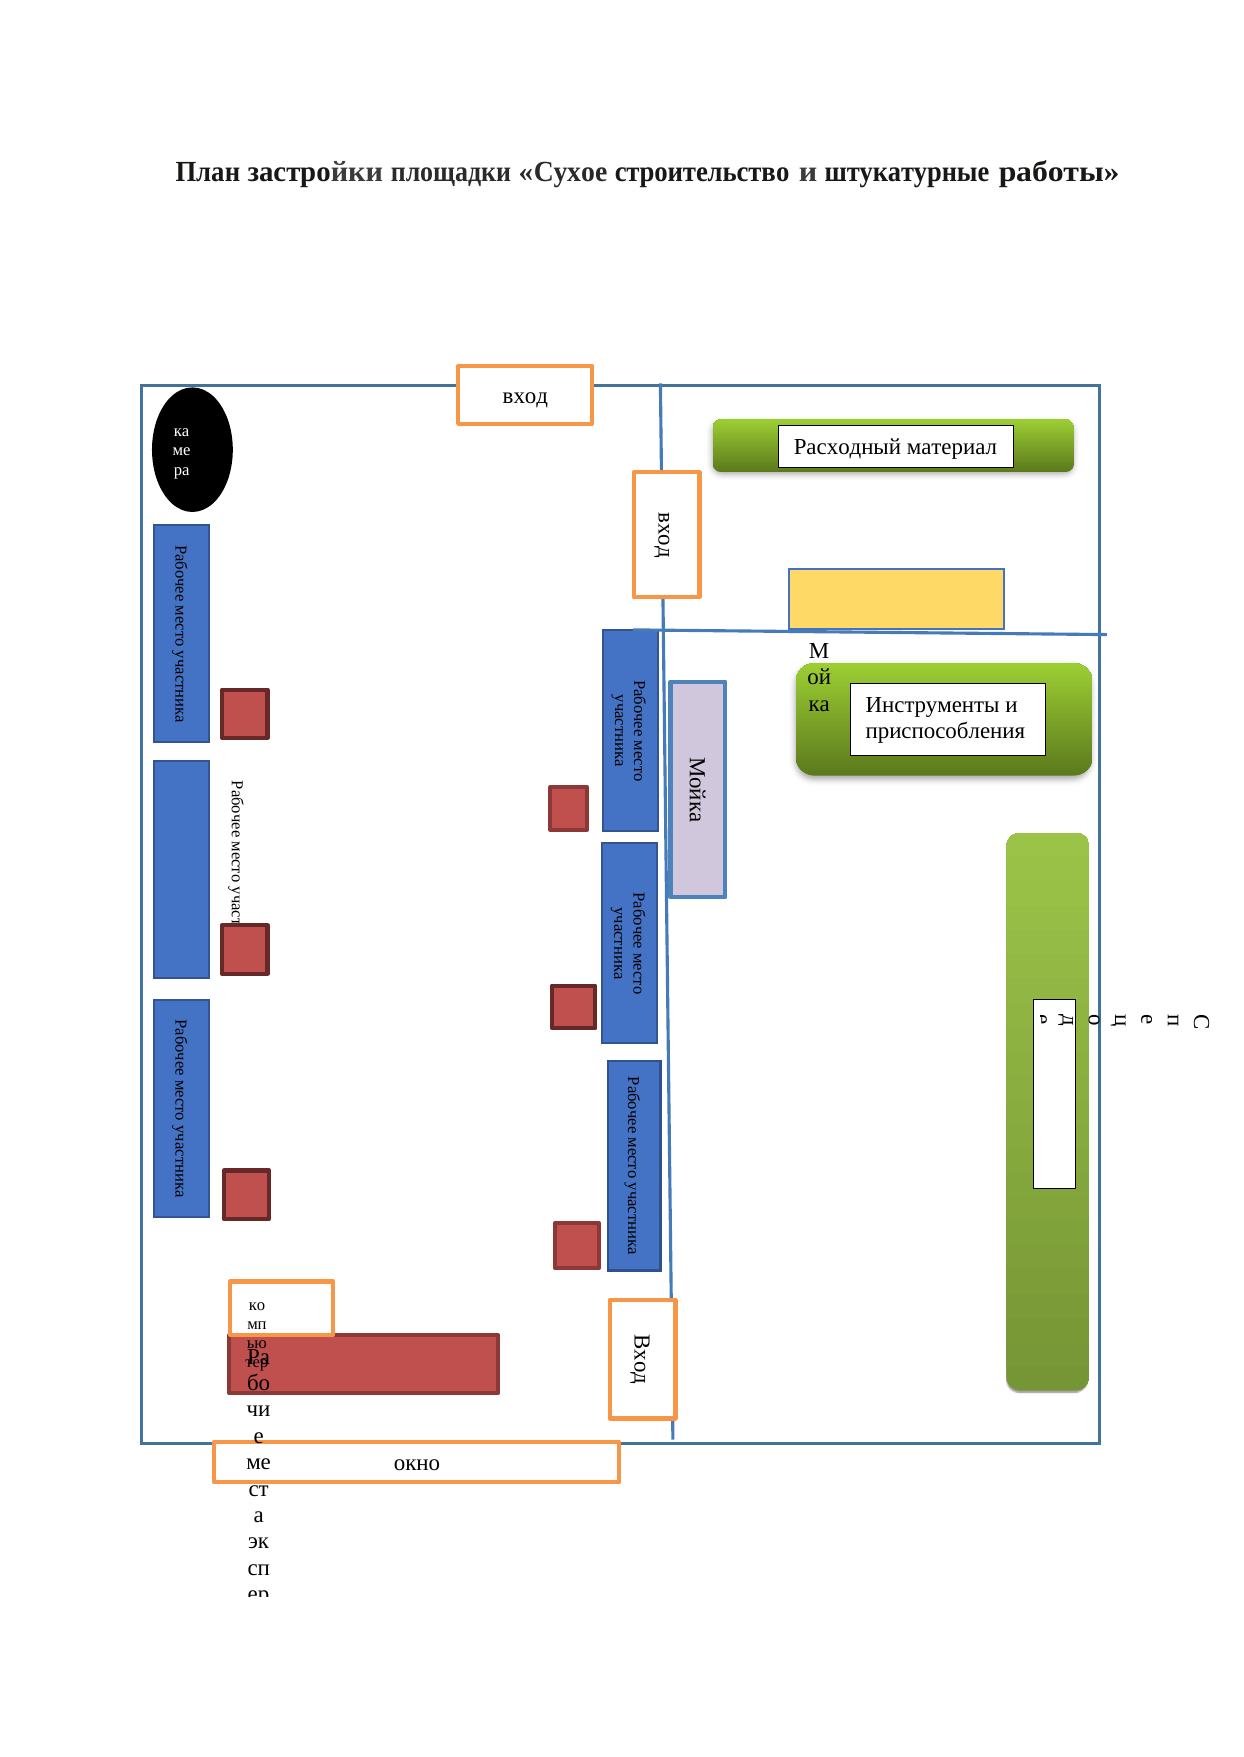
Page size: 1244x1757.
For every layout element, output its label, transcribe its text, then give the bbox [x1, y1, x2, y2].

subtitle План застройки площадки «Сухое строительство и штукатурные работы» [175, 154, 1179, 187]
